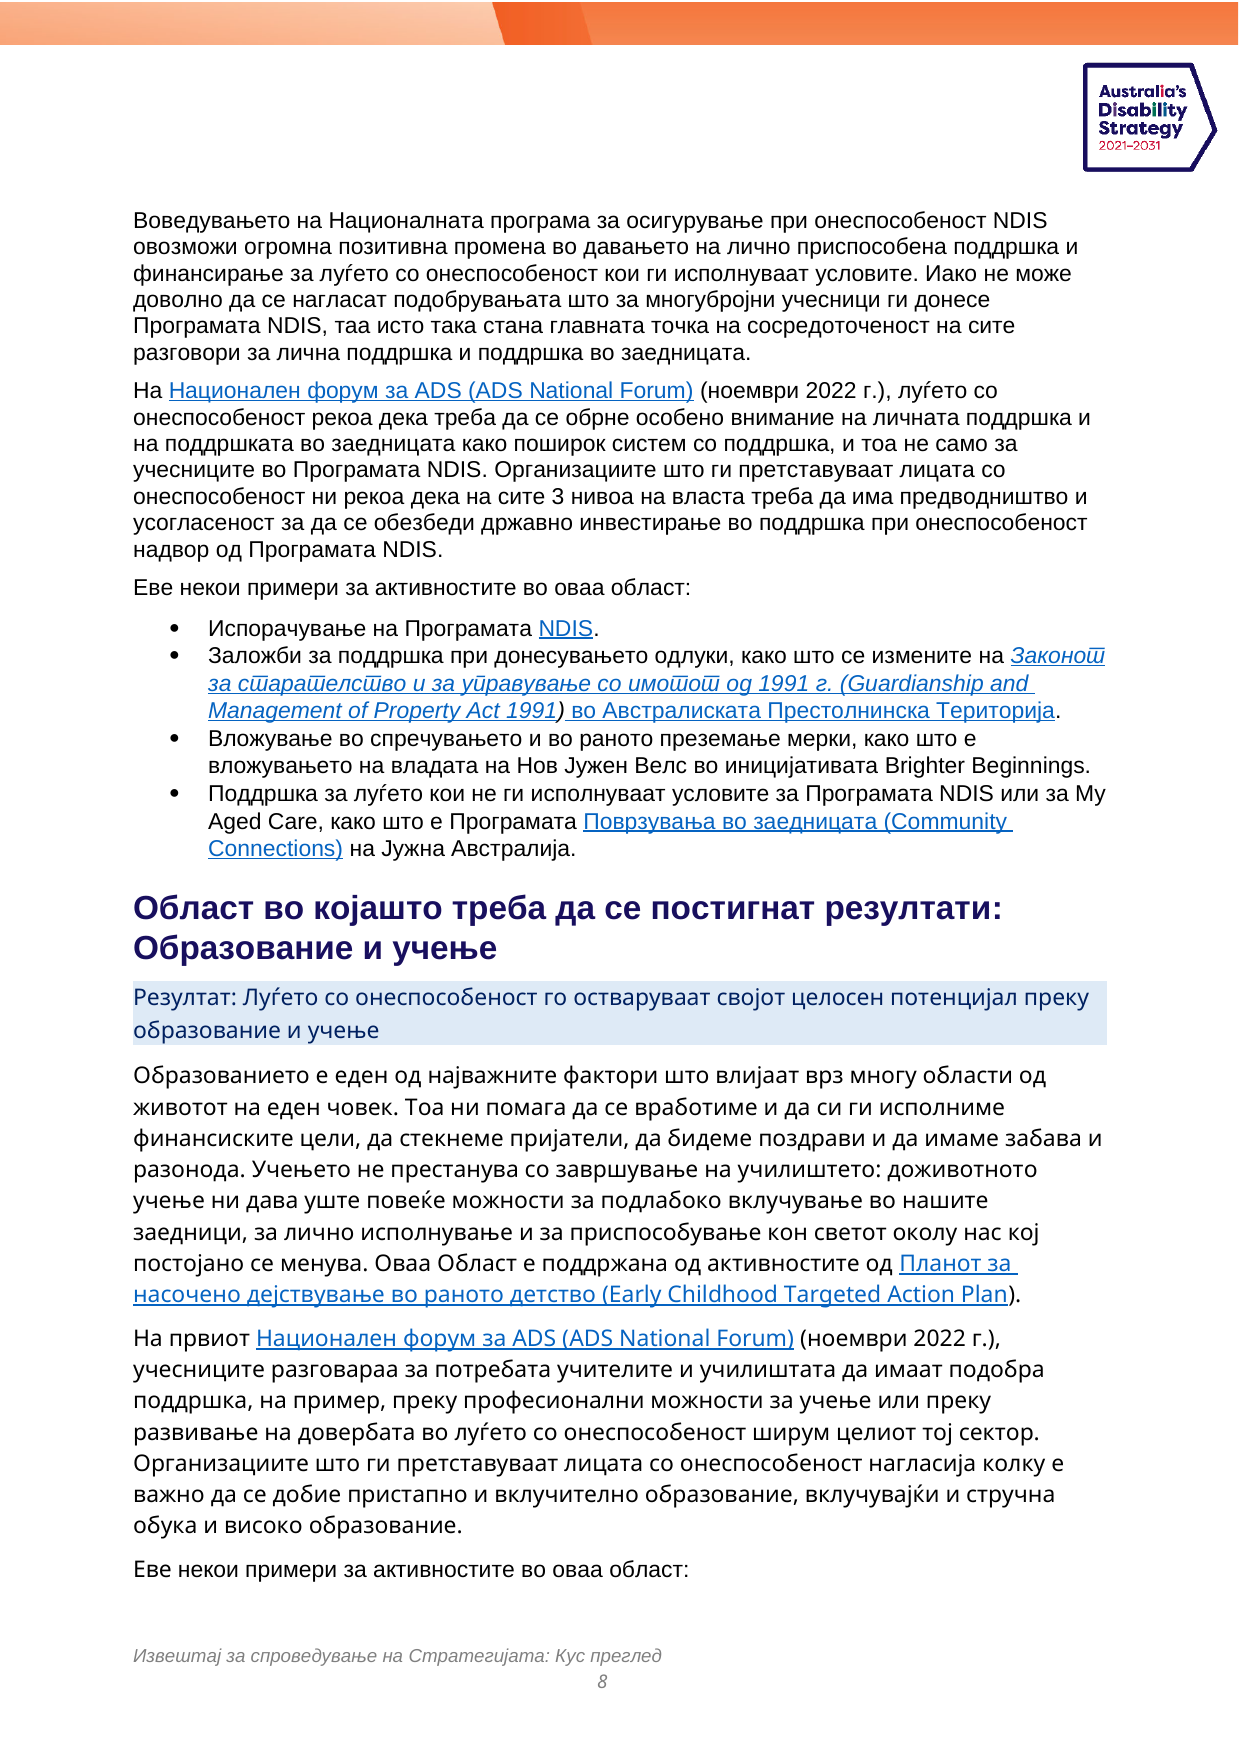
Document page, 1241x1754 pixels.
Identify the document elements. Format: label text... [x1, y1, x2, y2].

text На првиот Национален форум за ADS (ADS National Forum) (ноември 2022 г.), учесниците разговараа за потребата учителите и училиштата да имаат подобра поддршка, на пример, преку професионални можности за учење или преку развивање на довербата во луѓето со онеспособеност ширум целиот тој сектор. Организациите што ги претставуваат лицата со онеспособеност нагласија колку е важно да се добие пристапно и вклучително образование, вклучувајќи и стручна обука и високо образование. [133, 1322, 1107, 1540]
subtitle Област во којашто треба да се постигнат резултати: Образование и учење [133, 888, 1107, 967]
text Резултат: Луѓето со онеспособеност го остваруваат својот целосен потенцијал преку образование и учење [133, 981, 1107, 1045]
list Испорачување на Програмата NDIS. [170, 614, 1107, 641]
text Воведувањето на Националната програма за осигурување при онеспособеност NDIS овозможи огромна позитивна промена во давањето на лично приспособена поддршка и финансирање за луѓето со онеспособеност кои ги исполнуваат условите. Иако не може доволно да се нагласат подобрувањата што за многубројни учесници ги донесе Програмата NDIS, таа исто така стана главната точка на сосредоточеност на сите разговори за лична поддршка и поддршка во заедницата. [133, 207, 1107, 365]
text На Национален форум за ADS (ADS National Forum) (ноември 2022 г.), луѓето со онеспособеност рекоа дека треба да се обрне особено внимание на личната поддршка и на поддршката во заедницата како поширок систем со поддршка, и тоа не само за учесниците во Програмата NDIS. Организациите што ги претставуваат лицата со онеспособеност ни рекоа дека на сите 3 нивоа на власта треба да има предводништво и усогласеност за да се обезбеди државно инвестирање во поддршка при онеспособеност надвор од Програмата NDIS. [133, 377, 1107, 562]
text Образованието е еден од најважните фактори што влијаат врз многу области од животот на еден човек. Тоа ни помага да се вработиме и да си ги исполниме финансиските цели, да стекнеме пријатели, да бидеме поздрави и да имаме забава и разонода. Учењето не престанува со завршување на училиштето: доживотното учење ни дава уште повеќе можности за подлабоко вклучување во нашите заедници, за лично исполнување и за приспособување кон светот околу нас кој постојано се менува. Оваа Област е поддржана од активностите од Планот за насочено дејствување во раното детство (Early Childhood Targeted Action Plan). [133, 1059, 1107, 1309]
text Еве некои примери за активностите во оваа област: [133, 1553, 1107, 1584]
list Вложување во спречувањето и во раното преземање мерки, како што е вложувањето на владата на Нов Јужен Велс во иницијативата Brighter Beginnings. [170, 725, 1107, 779]
list Поддршка за луѓето кои не ги исполнуваат условите за Програмата NDIS или за My Aged Care, како што е Програмата Поврзувања во заедницата (Community Connections) на Јужна Австралија. [170, 780, 1107, 862]
picture [0, 4, 1239, 189]
list Заложби за поддршка при донесувањето одлуки, како што се измените на Законот за старателство и за управување со имотот од 1991 г. (Guardianship and Management of Property Act 1991) во Австралиската Престолнинска Територија. [170, 642, 1107, 724]
text Еве некои примери за активностите во оваа област: [133, 574, 1107, 601]
